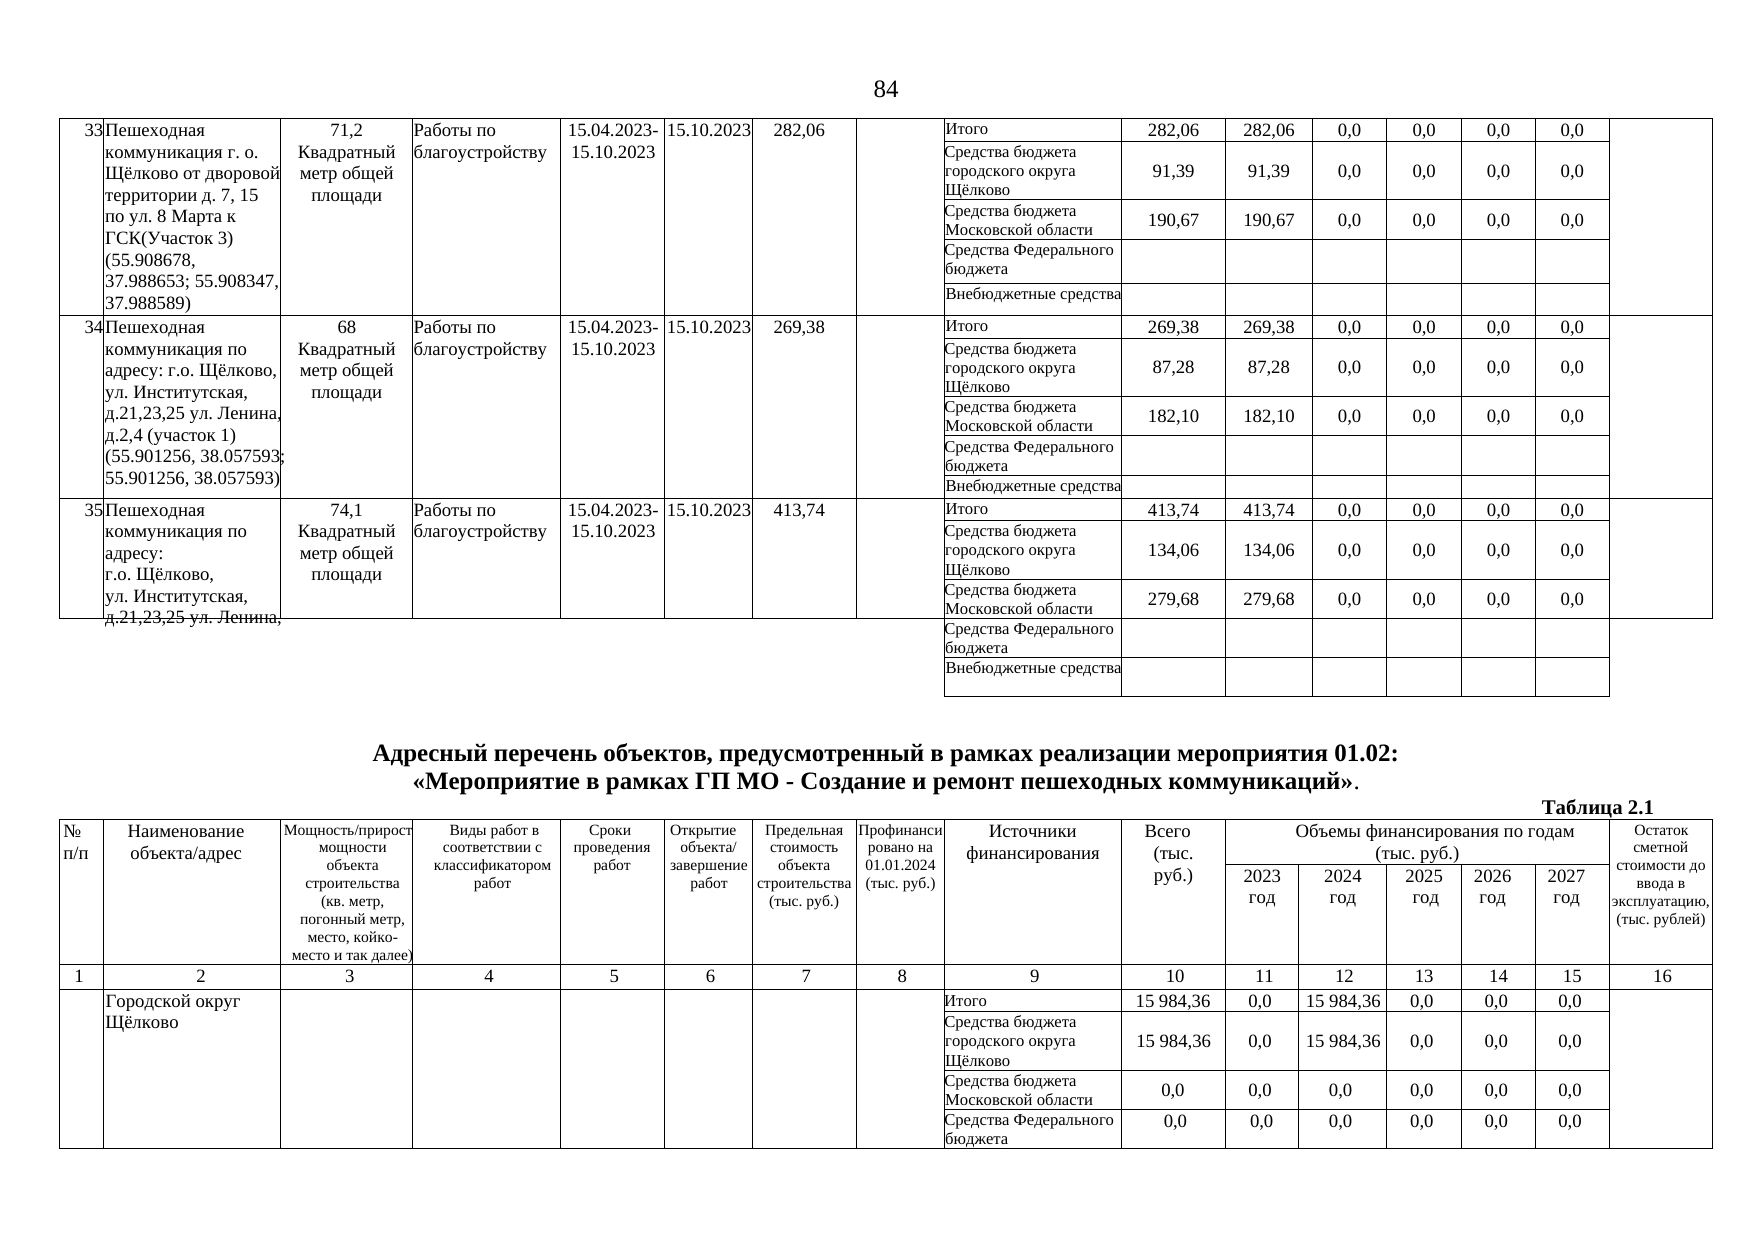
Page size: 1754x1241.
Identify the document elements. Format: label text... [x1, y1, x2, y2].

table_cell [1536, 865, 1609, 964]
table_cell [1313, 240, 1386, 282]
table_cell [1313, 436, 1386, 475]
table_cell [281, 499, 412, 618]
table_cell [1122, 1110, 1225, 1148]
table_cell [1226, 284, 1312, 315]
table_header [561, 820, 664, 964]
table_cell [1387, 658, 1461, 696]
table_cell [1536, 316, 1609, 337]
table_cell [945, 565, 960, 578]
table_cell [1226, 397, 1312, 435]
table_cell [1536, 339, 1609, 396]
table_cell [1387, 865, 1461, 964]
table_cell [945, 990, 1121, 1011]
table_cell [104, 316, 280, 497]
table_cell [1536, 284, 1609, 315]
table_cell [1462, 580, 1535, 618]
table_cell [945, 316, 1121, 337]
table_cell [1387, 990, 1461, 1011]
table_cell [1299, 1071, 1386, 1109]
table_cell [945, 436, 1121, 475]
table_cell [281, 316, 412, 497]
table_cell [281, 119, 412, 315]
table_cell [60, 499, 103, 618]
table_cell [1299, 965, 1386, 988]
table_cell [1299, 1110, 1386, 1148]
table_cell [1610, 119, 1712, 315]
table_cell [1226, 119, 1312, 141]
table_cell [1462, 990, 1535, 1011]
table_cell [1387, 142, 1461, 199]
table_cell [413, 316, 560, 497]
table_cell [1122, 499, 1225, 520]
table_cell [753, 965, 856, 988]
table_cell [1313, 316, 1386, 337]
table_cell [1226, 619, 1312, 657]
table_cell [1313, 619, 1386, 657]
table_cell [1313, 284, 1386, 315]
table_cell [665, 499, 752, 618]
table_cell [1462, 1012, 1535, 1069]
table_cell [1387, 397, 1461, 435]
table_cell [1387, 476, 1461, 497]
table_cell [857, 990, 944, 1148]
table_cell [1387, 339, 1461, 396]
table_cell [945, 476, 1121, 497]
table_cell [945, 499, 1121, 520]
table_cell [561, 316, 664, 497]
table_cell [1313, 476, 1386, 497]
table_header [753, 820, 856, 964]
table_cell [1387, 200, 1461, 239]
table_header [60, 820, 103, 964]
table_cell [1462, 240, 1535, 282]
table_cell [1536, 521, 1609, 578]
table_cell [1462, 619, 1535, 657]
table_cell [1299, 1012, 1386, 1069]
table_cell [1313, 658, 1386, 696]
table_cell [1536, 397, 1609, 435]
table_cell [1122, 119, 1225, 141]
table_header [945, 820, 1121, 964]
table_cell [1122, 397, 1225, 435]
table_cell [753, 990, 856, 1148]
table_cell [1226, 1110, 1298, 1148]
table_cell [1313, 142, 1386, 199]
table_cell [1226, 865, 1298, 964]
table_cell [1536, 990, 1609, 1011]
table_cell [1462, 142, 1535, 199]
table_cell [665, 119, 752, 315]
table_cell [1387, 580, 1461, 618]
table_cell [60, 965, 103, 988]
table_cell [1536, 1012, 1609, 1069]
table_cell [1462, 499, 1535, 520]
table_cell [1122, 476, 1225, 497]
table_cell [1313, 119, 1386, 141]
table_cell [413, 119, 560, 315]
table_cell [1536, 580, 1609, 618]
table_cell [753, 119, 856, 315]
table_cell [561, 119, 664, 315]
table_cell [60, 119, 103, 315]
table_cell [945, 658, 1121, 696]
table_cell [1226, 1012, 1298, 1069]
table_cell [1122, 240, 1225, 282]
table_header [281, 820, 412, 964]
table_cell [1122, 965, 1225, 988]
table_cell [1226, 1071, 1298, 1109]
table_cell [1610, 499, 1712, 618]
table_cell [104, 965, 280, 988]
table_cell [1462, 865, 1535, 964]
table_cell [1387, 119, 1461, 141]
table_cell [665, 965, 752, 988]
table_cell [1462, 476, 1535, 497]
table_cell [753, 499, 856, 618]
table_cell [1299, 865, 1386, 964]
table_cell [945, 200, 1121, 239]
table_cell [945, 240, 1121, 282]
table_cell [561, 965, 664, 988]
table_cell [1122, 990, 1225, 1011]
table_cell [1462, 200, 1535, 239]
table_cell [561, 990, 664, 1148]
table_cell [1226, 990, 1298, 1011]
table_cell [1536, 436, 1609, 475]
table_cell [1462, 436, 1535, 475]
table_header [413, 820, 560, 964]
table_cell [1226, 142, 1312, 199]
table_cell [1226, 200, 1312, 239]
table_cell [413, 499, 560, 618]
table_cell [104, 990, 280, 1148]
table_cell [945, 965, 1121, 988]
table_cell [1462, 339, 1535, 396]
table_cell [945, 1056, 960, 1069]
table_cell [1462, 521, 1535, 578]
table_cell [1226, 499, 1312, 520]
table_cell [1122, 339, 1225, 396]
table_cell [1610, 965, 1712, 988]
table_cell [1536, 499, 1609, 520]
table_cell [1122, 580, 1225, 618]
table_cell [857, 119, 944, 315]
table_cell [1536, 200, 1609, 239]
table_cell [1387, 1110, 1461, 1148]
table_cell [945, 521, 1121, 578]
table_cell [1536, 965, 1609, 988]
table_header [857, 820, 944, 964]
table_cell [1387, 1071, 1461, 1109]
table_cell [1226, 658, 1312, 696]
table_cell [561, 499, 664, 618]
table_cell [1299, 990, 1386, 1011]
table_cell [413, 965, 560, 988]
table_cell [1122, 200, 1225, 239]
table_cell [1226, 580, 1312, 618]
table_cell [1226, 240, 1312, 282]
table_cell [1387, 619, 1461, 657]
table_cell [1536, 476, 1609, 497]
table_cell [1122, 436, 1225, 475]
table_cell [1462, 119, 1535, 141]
text Адресный перечень объектов, предусмотренный в рамках реализации мероприятия 01.02: [118, 738, 1653, 766]
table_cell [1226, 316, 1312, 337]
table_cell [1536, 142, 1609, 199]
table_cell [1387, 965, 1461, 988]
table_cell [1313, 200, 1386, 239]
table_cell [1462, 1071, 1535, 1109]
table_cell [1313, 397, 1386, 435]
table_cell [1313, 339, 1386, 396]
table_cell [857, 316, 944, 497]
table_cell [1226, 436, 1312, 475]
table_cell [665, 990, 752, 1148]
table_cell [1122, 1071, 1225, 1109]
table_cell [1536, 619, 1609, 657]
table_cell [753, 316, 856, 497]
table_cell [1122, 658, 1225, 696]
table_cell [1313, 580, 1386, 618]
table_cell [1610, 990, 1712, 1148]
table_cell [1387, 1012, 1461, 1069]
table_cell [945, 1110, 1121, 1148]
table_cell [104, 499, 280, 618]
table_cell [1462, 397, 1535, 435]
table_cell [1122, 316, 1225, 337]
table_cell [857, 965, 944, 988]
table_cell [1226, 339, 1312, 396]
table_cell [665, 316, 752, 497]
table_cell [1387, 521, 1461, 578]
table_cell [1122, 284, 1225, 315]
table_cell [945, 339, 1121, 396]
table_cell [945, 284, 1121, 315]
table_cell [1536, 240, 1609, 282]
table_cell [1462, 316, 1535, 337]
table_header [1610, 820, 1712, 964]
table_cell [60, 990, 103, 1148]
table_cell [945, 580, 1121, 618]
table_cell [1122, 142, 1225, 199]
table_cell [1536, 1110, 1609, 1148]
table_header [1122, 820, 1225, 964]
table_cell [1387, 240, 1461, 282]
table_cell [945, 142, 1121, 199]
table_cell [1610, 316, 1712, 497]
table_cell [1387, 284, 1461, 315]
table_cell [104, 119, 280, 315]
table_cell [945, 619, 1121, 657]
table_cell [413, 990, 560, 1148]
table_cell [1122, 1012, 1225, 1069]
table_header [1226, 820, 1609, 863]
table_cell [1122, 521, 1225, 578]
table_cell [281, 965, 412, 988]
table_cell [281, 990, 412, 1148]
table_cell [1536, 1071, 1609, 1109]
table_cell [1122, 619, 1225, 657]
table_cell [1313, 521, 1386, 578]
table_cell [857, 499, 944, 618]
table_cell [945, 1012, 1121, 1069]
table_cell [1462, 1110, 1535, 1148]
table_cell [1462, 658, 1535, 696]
text Таблица 2.1 [118, 795, 1653, 819]
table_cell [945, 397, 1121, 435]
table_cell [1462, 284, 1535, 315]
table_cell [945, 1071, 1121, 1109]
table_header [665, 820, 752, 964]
text «Мероприятие в рамках ГП МО - Создание и ремонт пешеходных коммуникаций». [118, 766, 1653, 795]
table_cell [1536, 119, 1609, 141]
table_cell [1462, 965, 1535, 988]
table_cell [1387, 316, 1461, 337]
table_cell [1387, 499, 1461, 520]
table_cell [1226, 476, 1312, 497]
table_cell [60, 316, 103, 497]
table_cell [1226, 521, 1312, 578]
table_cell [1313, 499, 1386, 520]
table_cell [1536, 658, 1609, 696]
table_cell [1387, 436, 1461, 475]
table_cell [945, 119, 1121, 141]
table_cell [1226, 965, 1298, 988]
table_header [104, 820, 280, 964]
